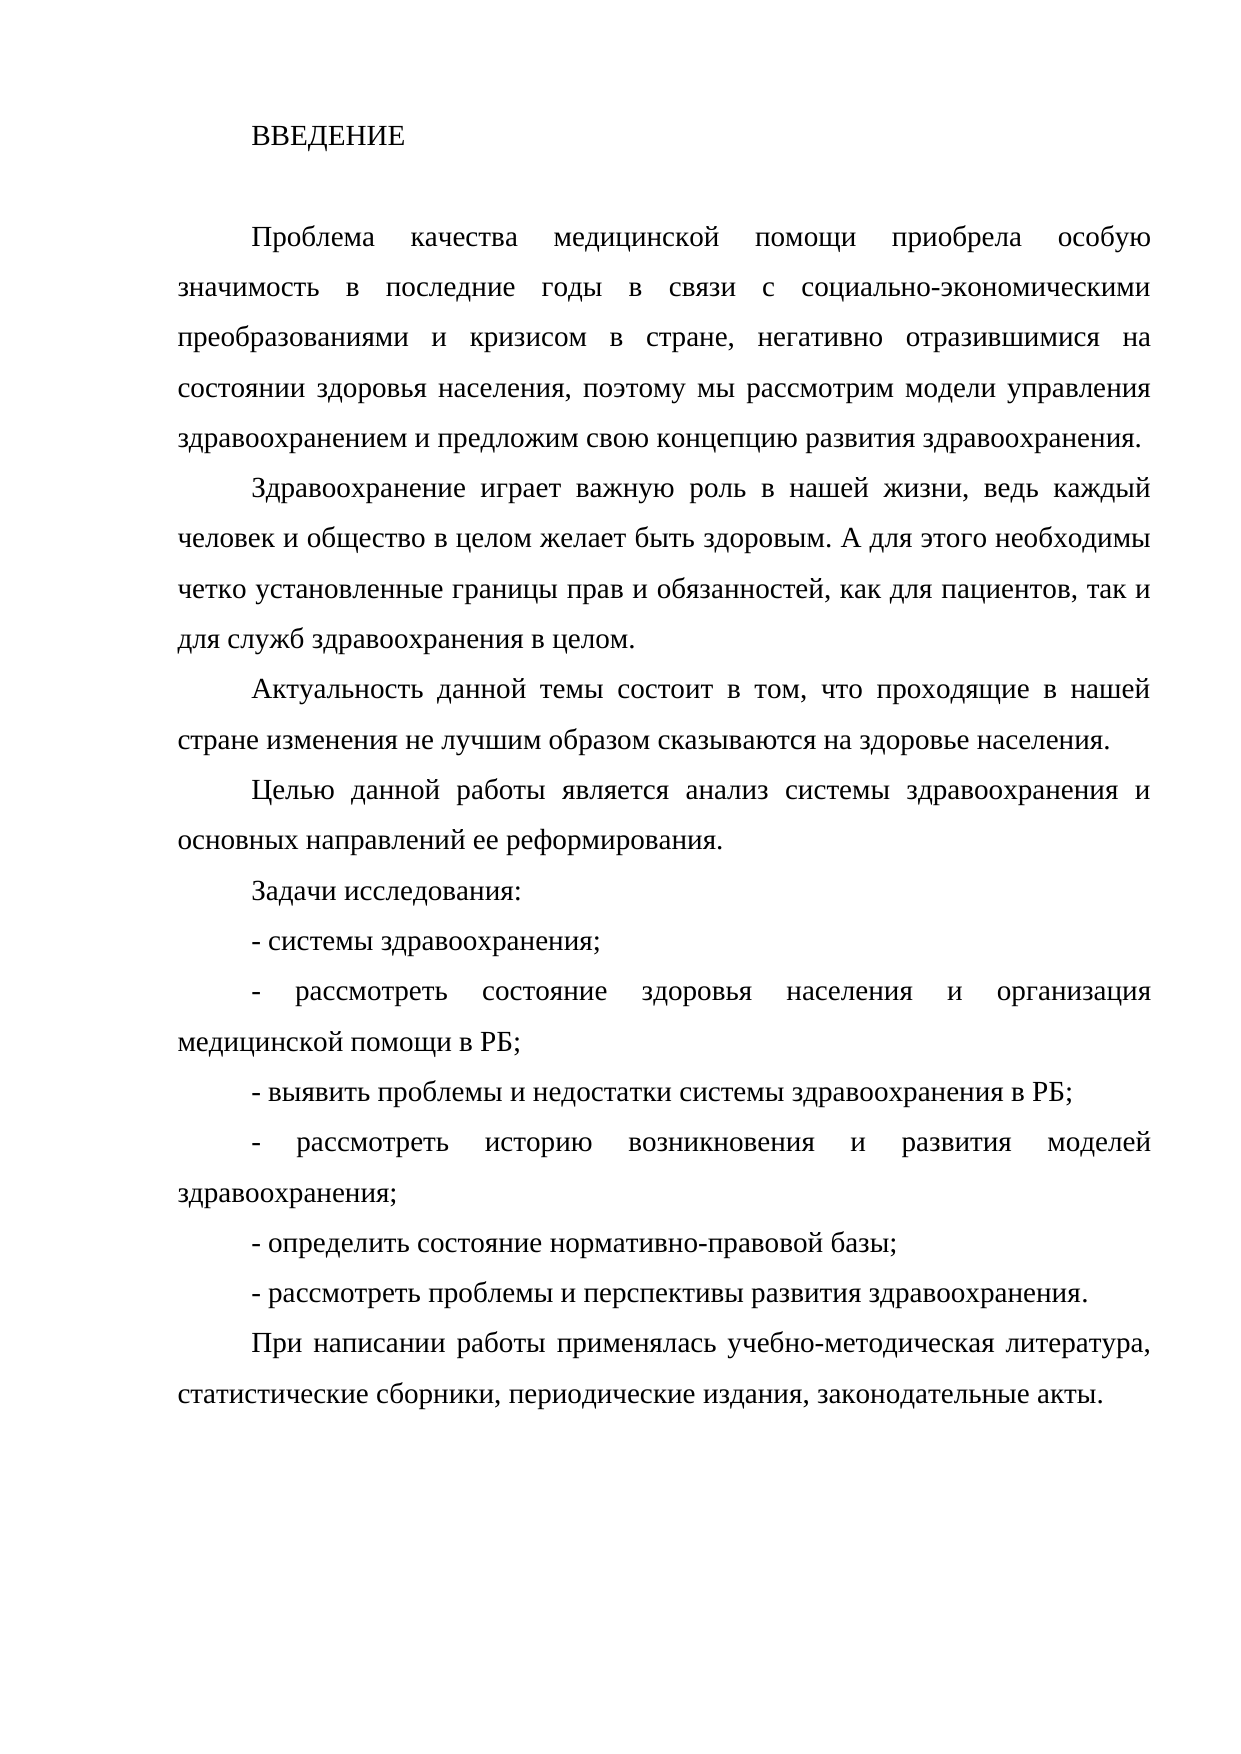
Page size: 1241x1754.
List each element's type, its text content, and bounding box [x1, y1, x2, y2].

text Проблема качества медицинской помощи приобрела особую значимость в последние годы в связи с социально-экономическими преобразованиями и кризисом в стране, негативно отразившимися на состоянии здоровья населения, поэтому мы рассмотрим модели управления здравоохранением и предложим свою концепцию развития здравоохранения. [177, 219, 1152, 453]
list - рассмотреть проблемы и перспективы развития здравоохранения. [177, 1275, 1152, 1309]
text - выявить проблемы и недостатки системы здравоохранения в РБ; [177, 1074, 1152, 1108]
text - рассмотреть состояние здоровья населения и организация медицинской помощи в РБ; [177, 973, 1152, 1057]
text - определить состояние нормативно-правовой базы; [177, 1225, 1152, 1258]
text - системы здравоохранения; [177, 923, 1152, 957]
text - рассмотреть историю возникновения и развития моделей здравоохранения; [177, 1124, 1152, 1208]
text Здравоохранение играет важную роль в нашей жизни, ведь каждый человек и общество в целом желает быть здоровым. А для этого необходимы четко установленные границы прав и обязанностей, как для пациентов, так и для служб здравоохранения в целом. [177, 470, 1152, 655]
text Задачи исследования: [177, 873, 1152, 906]
list ВВЕДЕНИЕ [177, 118, 1152, 152]
text Актуальность данной темы состоит в том, что проходящие в нашей стране изменения не лучшим образом сказываются на здоровье населения. [177, 672, 1152, 755]
text Целью данной работы является анализ системы здравоохранения и основных направлений ее реформирования. [177, 772, 1152, 856]
text При написании работы применялась учебно-методическая литература, статистические сборники, периодические издания, законодательные акты. [177, 1326, 1152, 1409]
